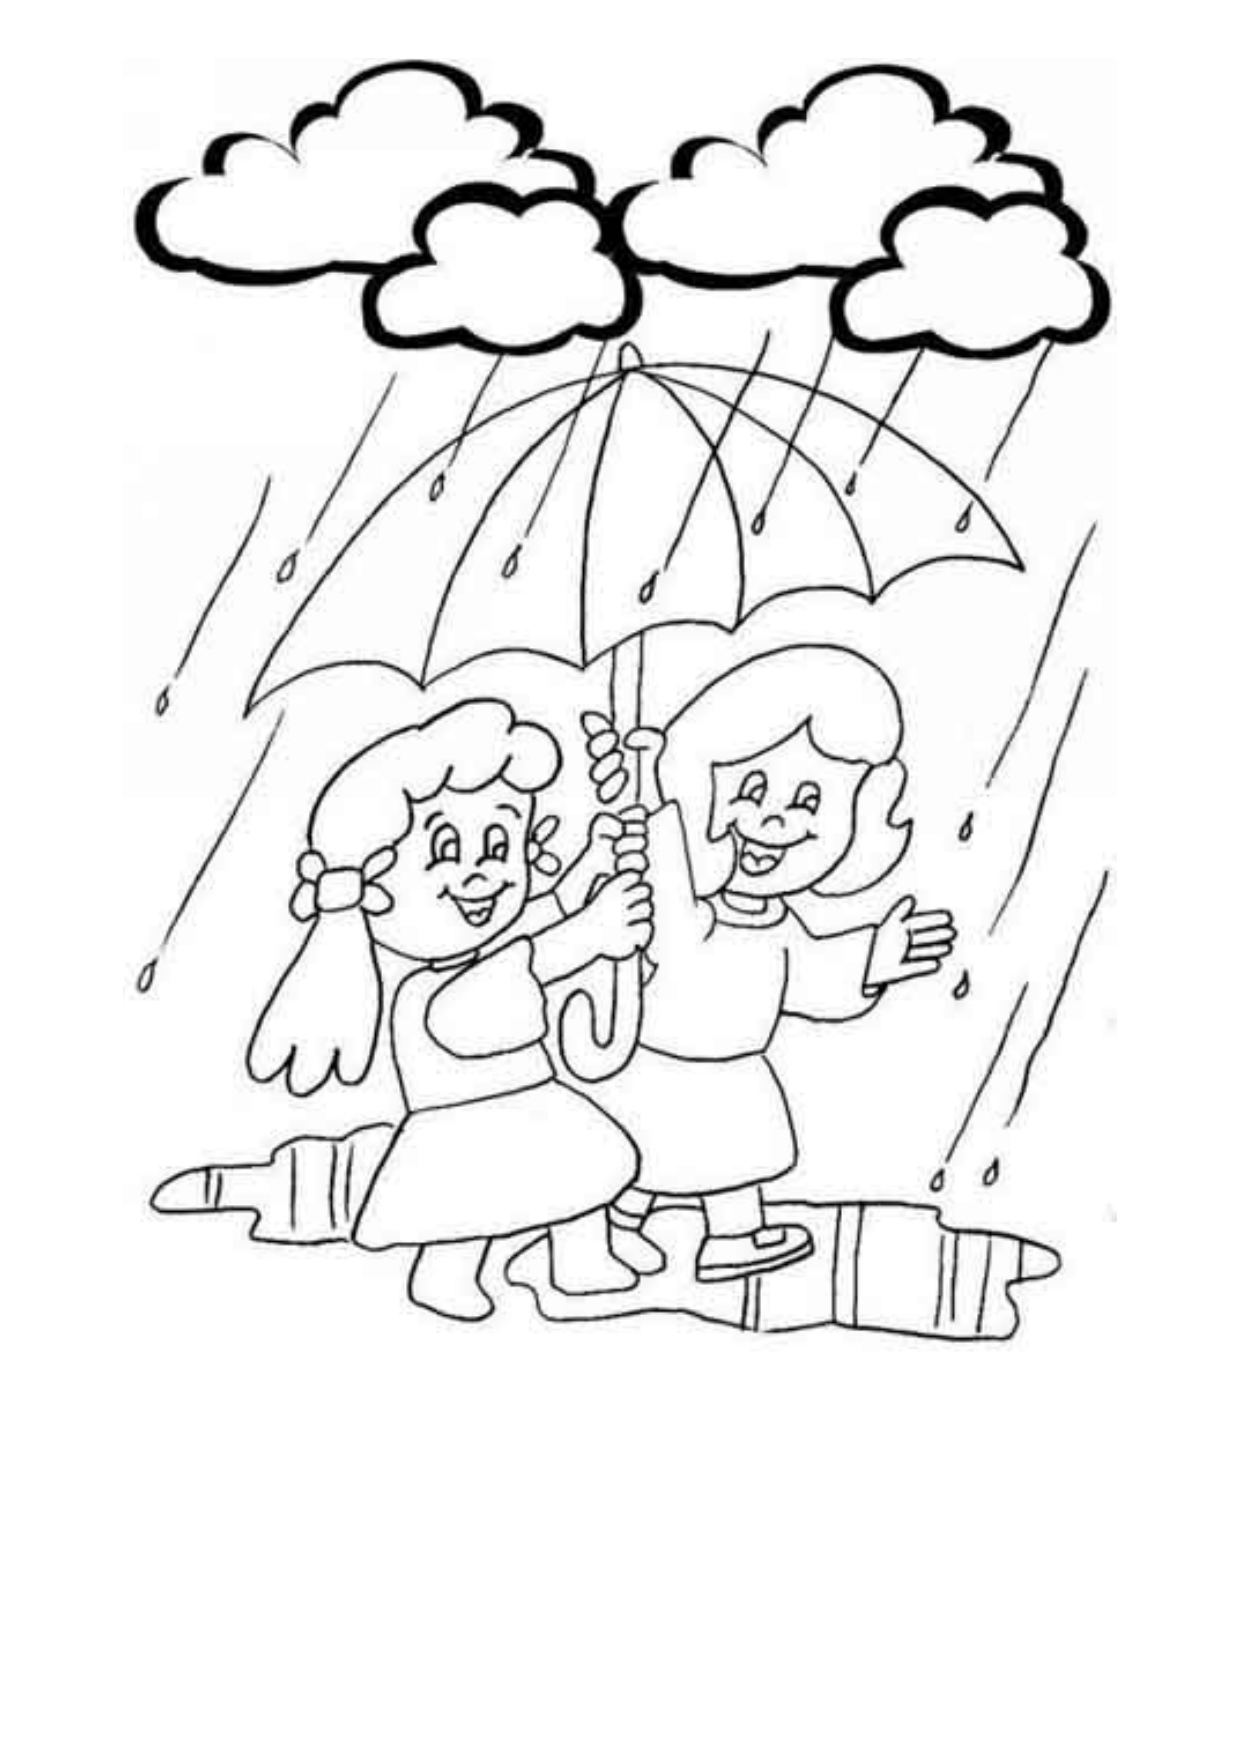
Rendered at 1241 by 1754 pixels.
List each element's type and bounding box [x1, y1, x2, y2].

picture [123, 58, 1117, 1382]
